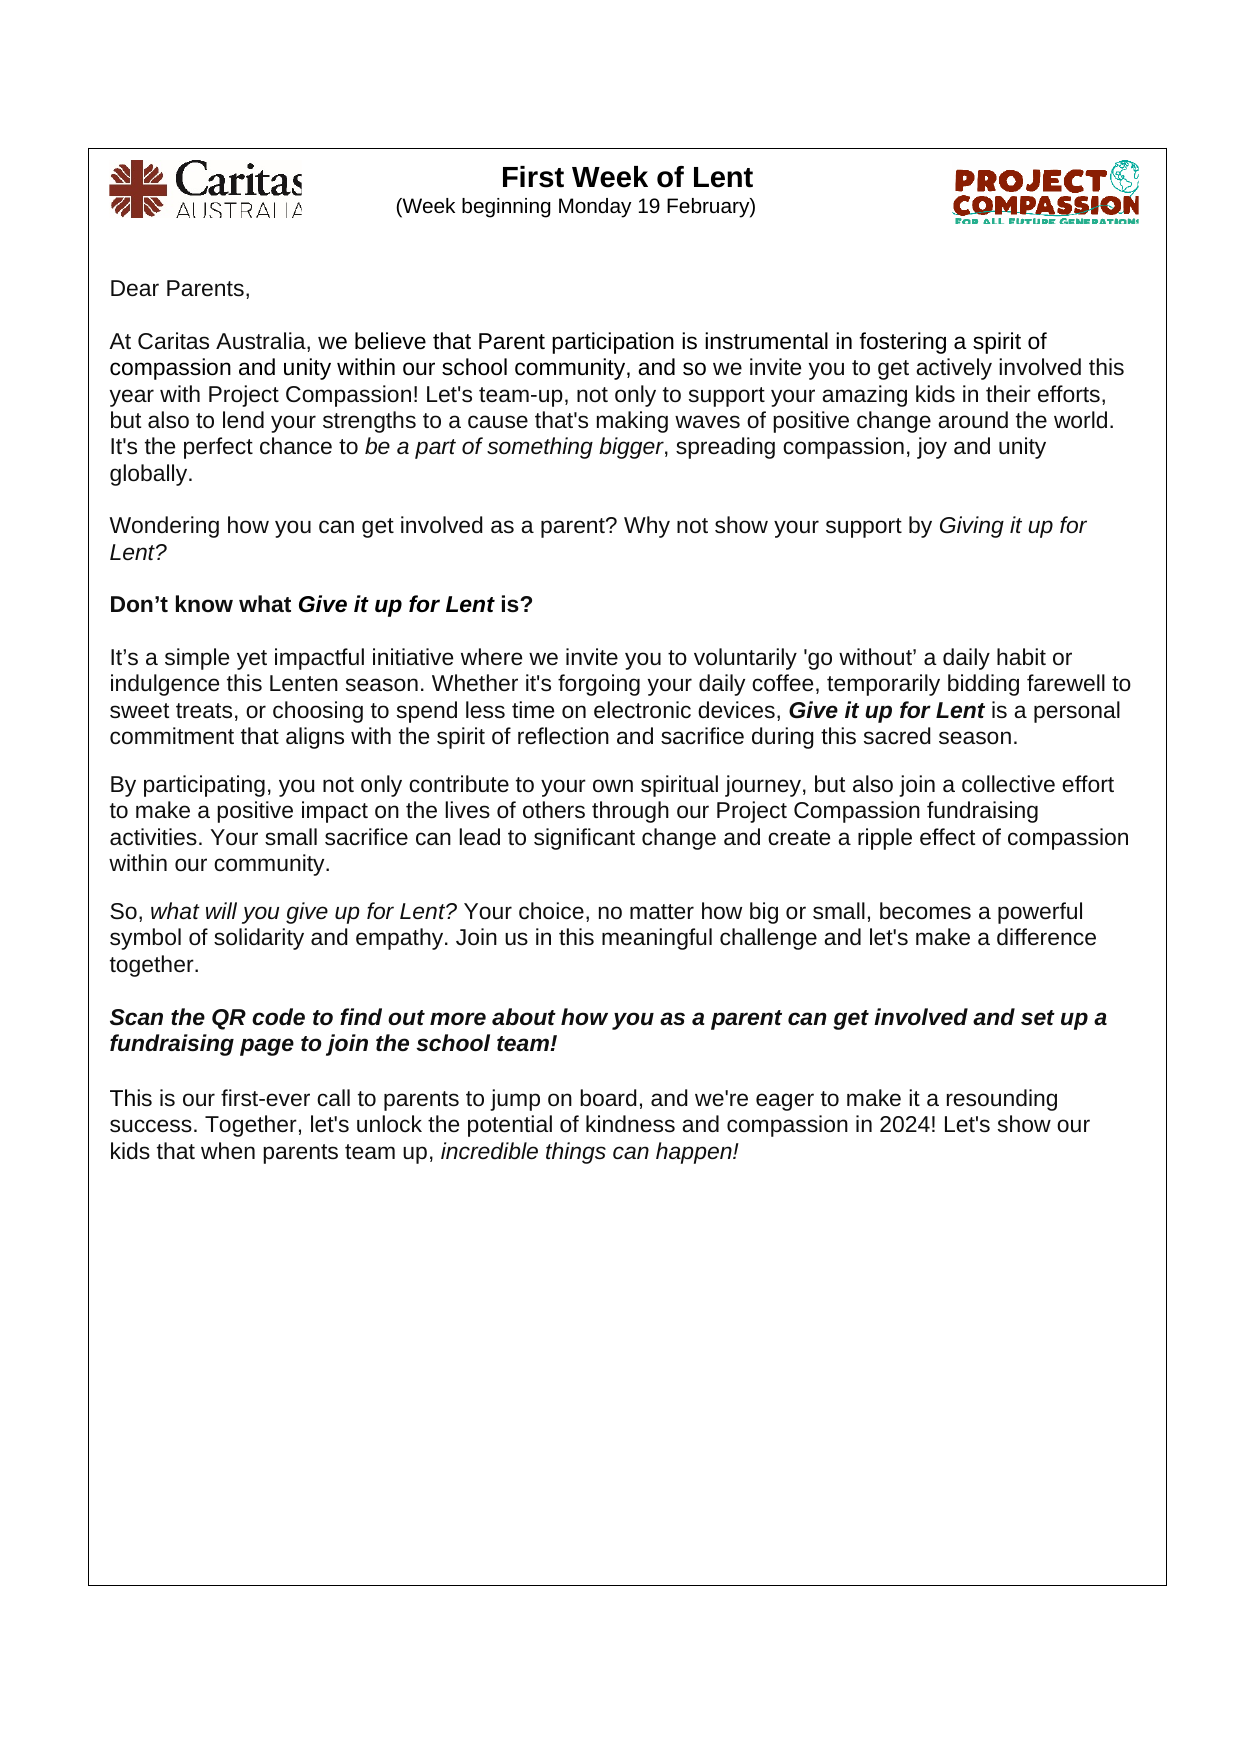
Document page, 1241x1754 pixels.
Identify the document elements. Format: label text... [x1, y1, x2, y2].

table_header First Week of Lent (Week beginning Monday 19 February) [89, 149, 1166, 263]
table_cell Dear Parents, At Caritas Australia, we believe that Parent participation is instrumental in fostering a spirit of compassion and unity within our school community, and so we invite you to get actively involved this year with Project Compassion! Let's team-up, not only to support your amazing kids in their efforts, but also to lend your strengths to a cause that's making waves of positive change around the world. It's the perfect chance to be a part of something bigger, spreading compassion, joy and unity globally. Wondering how you can get involved as a parent? Why not show your support by Giving it up for Lent? Don’t know what Give it up for Lent is? It’s a simple yet impactful initiative where we invite you to voluntarily 'go without’ a daily habit or indulgence this Lenten season. Whether it's forgoing your daily coffee, temporarily bidding farewell to sweet treats, or choosing to spend less time on electronic devices, Give it up for Lent is a personal commitment that aligns with the spirit of reflection and sacrifice during this sacred season. By participating, you not only contribute to your own spiritual journey, but also join a collective effort to make a positive impact on the lives of others through our Project Compassion fundraising activities. Your small sacrifice can lead to significant change and create a ripple effect of compassion within our community. So, what will you give up for Lent? Your choice, no matter how big or small, becomes a powerful symbol of solidarity and empathy. Join us in this meaningful challenge and let's make a difference together. Scan the QR code to find out more about how you as a parent can get involved and set up a fundraising page to join the school team! This is our first-ever call to parents to jump on board, and we're eager to make it a resounding success. Together, let's unlock the potential of kindness and compassion in 2024! Let's show our kids that when parents team up, incredible things can happen! [89, 263, 1166, 1584]
picture [107, 160, 302, 217]
picture [951, 160, 1138, 223]
